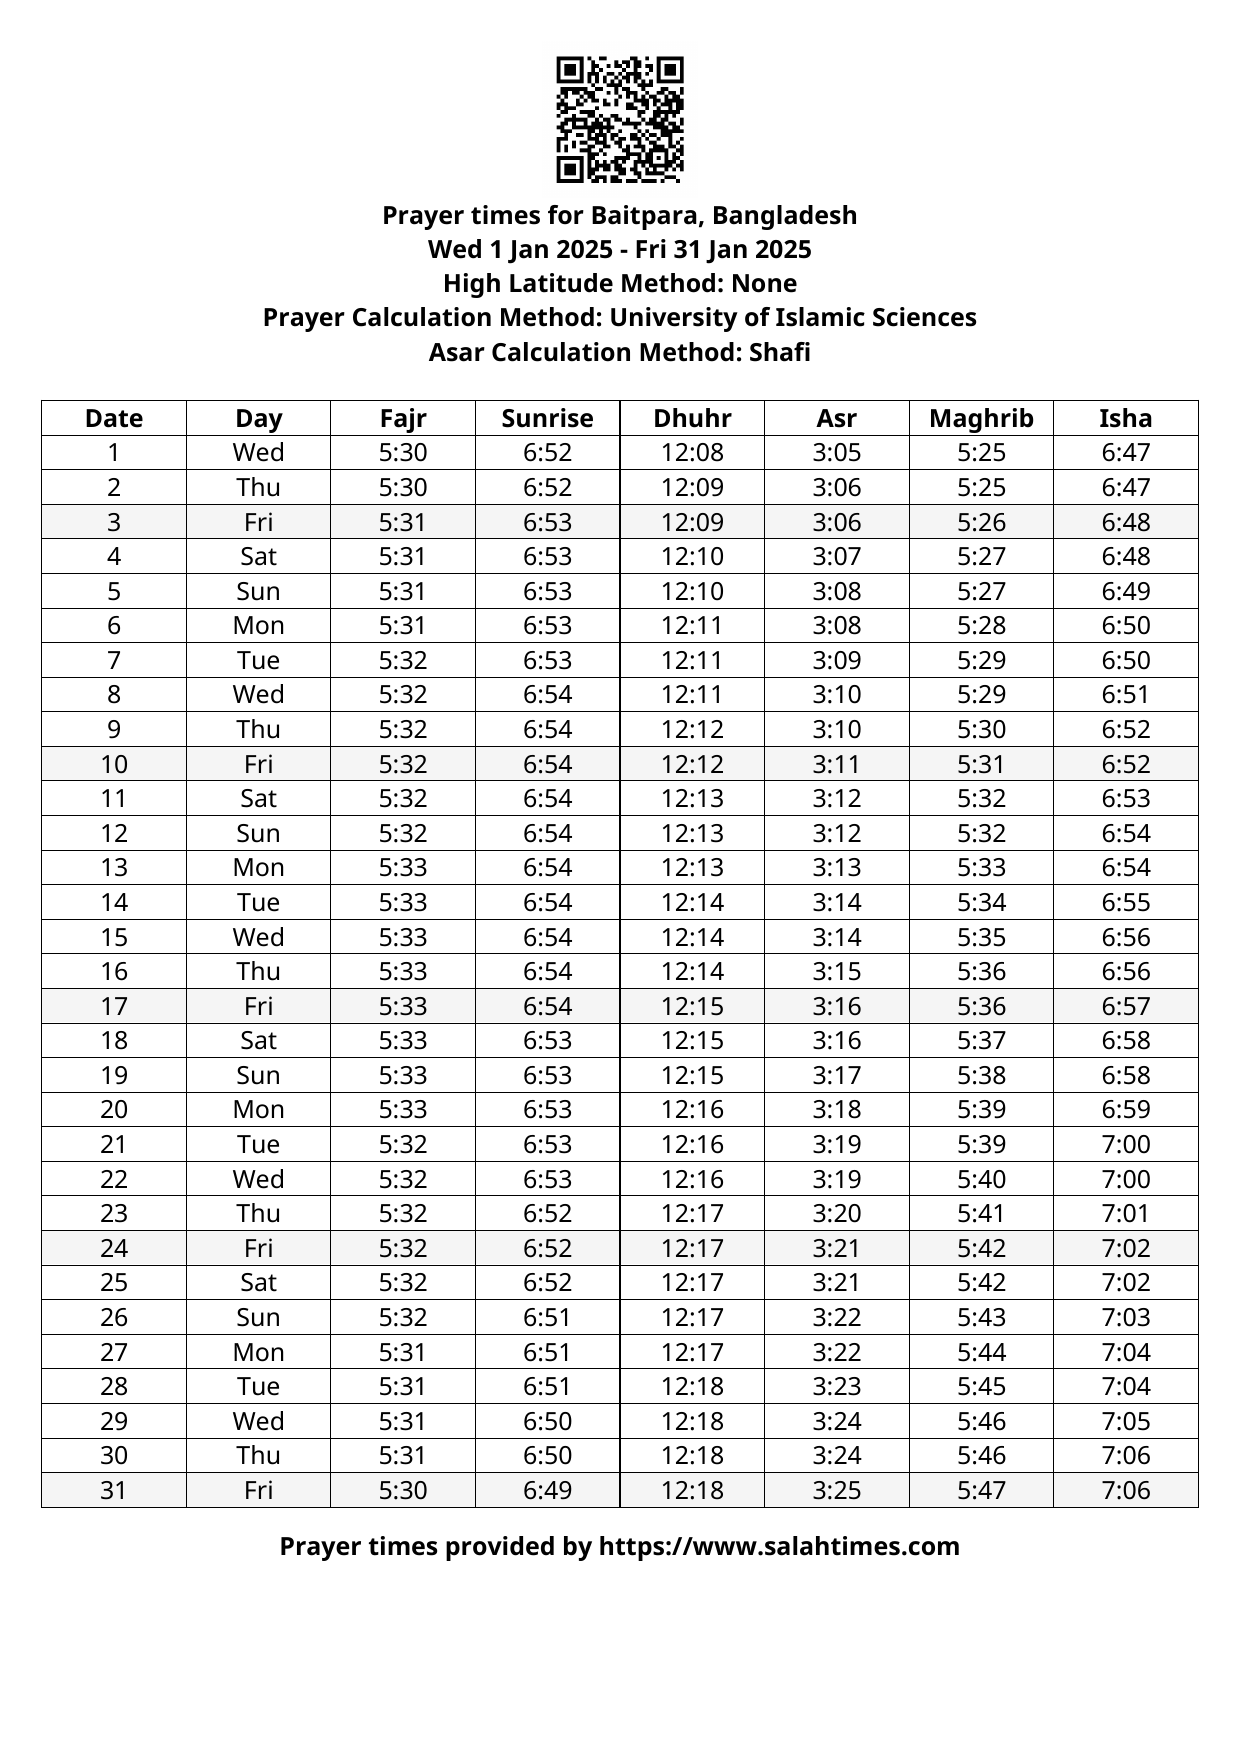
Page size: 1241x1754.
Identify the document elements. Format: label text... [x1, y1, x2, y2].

table_cell 5:45 [910, 1369, 1053, 1403]
table_cell 5:30 [331, 470, 475, 504]
table_cell Sun [187, 1058, 330, 1092]
table_cell 5:32 [331, 1300, 475, 1334]
table_cell 6:54 [476, 747, 619, 780]
table_cell 5:42 [910, 1231, 1053, 1264]
table_cell 5:38 [910, 1058, 1053, 1092]
table_cell Fri [187, 1231, 330, 1264]
table_cell 3 [42, 505, 186, 538]
table_cell 7:04 [1054, 1335, 1198, 1368]
table_cell 5:32 [331, 643, 475, 677]
table_cell 4 [42, 539, 186, 573]
table_cell 7:00 [1054, 1162, 1198, 1195]
table_cell 13 [42, 851, 186, 884]
table_cell 6:54 [476, 920, 619, 953]
table_cell 5:40 [910, 1162, 1053, 1195]
table_cell 6:52 [476, 1266, 619, 1299]
table_header Date [42, 401, 186, 434]
table_cell 7:04 [1054, 1369, 1198, 1403]
table_cell 12:10 [621, 574, 764, 607]
table_cell 12:13 [621, 781, 764, 815]
table_cell 6:49 [476, 1473, 619, 1507]
table_cell 5:31 [331, 1439, 475, 1472]
table_cell 6:56 [1054, 920, 1198, 953]
table_cell 16 [42, 954, 186, 988]
table_cell 5:25 [910, 436, 1053, 469]
table_cell 3:16 [765, 989, 909, 1022]
table_cell 5:25 [910, 470, 1053, 504]
table_cell 5:37 [910, 1024, 1053, 1057]
table_cell 3:09 [765, 643, 909, 677]
table_cell 5:39 [910, 1093, 1053, 1126]
table_cell 6:56 [1054, 954, 1198, 988]
table_cell 7 [42, 643, 186, 677]
table_cell 5:32 [331, 678, 475, 711]
table_cell Thu [187, 712, 330, 746]
table_cell 5:32 [331, 1266, 475, 1299]
table_cell 12:16 [621, 1093, 764, 1126]
table_cell 5:26 [910, 505, 1053, 538]
table_cell 5:31 [331, 505, 475, 538]
table_cell 12:09 [621, 505, 764, 538]
table_cell 5:32 [331, 816, 475, 849]
table_cell 12:08 [621, 436, 764, 469]
table_cell Fri [187, 989, 330, 1022]
table_cell 6:54 [476, 989, 619, 1022]
table_cell 7:02 [1054, 1231, 1198, 1264]
table_cell 3:21 [765, 1231, 909, 1264]
text Prayer times provided by https://www.salahtimes.com [42, 1528, 1198, 1563]
table_cell 12:15 [621, 1058, 764, 1092]
table_cell Thu [187, 1196, 330, 1230]
table_cell 3:18 [765, 1093, 909, 1126]
table_cell 12:13 [621, 816, 764, 849]
table_cell 9 [42, 712, 186, 746]
table_cell 6:53 [476, 643, 619, 677]
table_cell 6:50 [1054, 609, 1198, 642]
table_cell Sun [187, 1300, 330, 1334]
table_cell 3:16 [765, 1024, 909, 1057]
table_cell 27 [42, 1335, 186, 1368]
table_cell 6:53 [1054, 781, 1198, 815]
table_cell 3:19 [765, 1127, 909, 1161]
text Prayer Calculation Method: University of Islamic Sciences [42, 300, 1198, 334]
table_cell 23 [42, 1196, 186, 1230]
table_cell Wed [187, 920, 330, 953]
table_cell 5:27 [910, 539, 1053, 573]
table_cell 5:41 [910, 1196, 1053, 1230]
table_cell 1 [42, 436, 186, 469]
table_cell 6:48 [1054, 539, 1198, 573]
table_cell 3:22 [765, 1300, 909, 1334]
table_cell 6:54 [476, 712, 619, 746]
table_cell 6:50 [476, 1439, 619, 1472]
table_cell 3:10 [765, 678, 909, 711]
table_cell 3:05 [765, 436, 909, 469]
table_cell 5:32 [331, 781, 475, 815]
table_cell 12:11 [621, 609, 764, 642]
table_cell 12:18 [621, 1473, 764, 1507]
table_cell 12:18 [621, 1404, 764, 1437]
table_cell Sun [187, 574, 330, 607]
table_cell 10 [42, 747, 186, 780]
table_cell 7:05 [1054, 1404, 1198, 1437]
table_cell 6:52 [476, 436, 619, 469]
table_cell 5:33 [331, 920, 475, 953]
table_cell Sat [187, 781, 330, 815]
table_cell Wed [187, 436, 330, 469]
table_cell 5:33 [331, 954, 475, 988]
table_cell 5:35 [910, 920, 1053, 953]
table_cell 5:32 [331, 1196, 475, 1230]
table_cell 3:08 [765, 609, 909, 642]
table_cell Tue [187, 1127, 330, 1161]
table_cell 6:47 [1054, 470, 1198, 504]
table_cell Wed [187, 1404, 330, 1437]
table_cell 12:14 [621, 885, 764, 919]
table_header Isha [1054, 401, 1198, 434]
table_cell 6:59 [1054, 1093, 1198, 1126]
table_cell 5:46 [910, 1404, 1053, 1437]
table_cell 7:01 [1054, 1196, 1198, 1230]
table_cell 3:12 [765, 781, 909, 815]
table_cell 6:54 [1054, 851, 1198, 884]
table_cell 6:52 [1054, 712, 1198, 746]
table_cell 5:33 [331, 1058, 475, 1092]
table_cell 6:47 [1054, 436, 1198, 469]
table_cell 5:32 [910, 816, 1053, 849]
table_cell 5:33 [331, 1093, 475, 1126]
table_cell 3:21 [765, 1266, 909, 1299]
table_cell Fri [187, 505, 330, 538]
table_cell 6:53 [476, 539, 619, 573]
table_cell 12:16 [621, 1127, 764, 1161]
table_cell 14 [42, 885, 186, 919]
table_cell 3:17 [765, 1058, 909, 1092]
table_cell 6:54 [476, 885, 619, 919]
table_cell 5:46 [910, 1439, 1053, 1472]
table_cell 5:33 [331, 1024, 475, 1057]
table_cell 5:34 [910, 885, 1053, 919]
table_cell 12:09 [621, 470, 764, 504]
table_cell 6:51 [476, 1335, 619, 1368]
table_cell Mon [187, 609, 330, 642]
table_cell 12:17 [621, 1266, 764, 1299]
table_cell 6:54 [476, 851, 619, 884]
table_cell 3:24 [765, 1439, 909, 1472]
table_header Dhuhr [621, 401, 764, 434]
table_cell 5:33 [331, 851, 475, 884]
table_cell 6:54 [1054, 816, 1198, 849]
table_cell 3:06 [765, 505, 909, 538]
table_cell 6:52 [476, 470, 619, 504]
table_cell 5:36 [910, 989, 1053, 1022]
table_cell 5:31 [331, 1404, 475, 1437]
table_cell 12:16 [621, 1162, 764, 1195]
table_cell 5 [42, 574, 186, 607]
table_cell 12:14 [621, 954, 764, 988]
table_cell 5:30 [910, 712, 1053, 746]
table_cell 6:51 [476, 1369, 619, 1403]
table_header Asr [765, 401, 909, 434]
table_cell 5:32 [331, 712, 475, 746]
table_cell 5:43 [910, 1300, 1053, 1334]
table_cell 20 [42, 1093, 186, 1126]
table_cell 6:58 [1054, 1024, 1198, 1057]
table_header Fajr [331, 401, 475, 434]
table_cell 6:50 [1054, 643, 1198, 677]
table_cell Sun [187, 816, 330, 849]
table_cell Mon [187, 1335, 330, 1368]
table_cell 31 [42, 1473, 186, 1507]
table_cell 6:52 [1054, 747, 1198, 780]
table_cell 3:20 [765, 1196, 909, 1230]
table_cell 12 [42, 816, 186, 849]
table_cell 6:53 [476, 1058, 619, 1092]
table_cell 26 [42, 1300, 186, 1334]
table_cell Tue [187, 643, 330, 677]
table_cell 17 [42, 989, 186, 1022]
table_cell Fri [187, 747, 330, 780]
table_cell 5:33 [910, 851, 1053, 884]
table_cell 6:53 [476, 505, 619, 538]
table_cell 25 [42, 1266, 186, 1299]
table_cell 3:19 [765, 1162, 909, 1195]
table_cell 6:53 [476, 1024, 619, 1057]
table_cell 12:17 [621, 1231, 764, 1264]
table_cell Sat [187, 539, 330, 573]
table_header Sunrise [476, 401, 619, 434]
table_cell 6:50 [476, 1404, 619, 1437]
text Wed 1 Jan 2025 - Fri 31 Jan 2025 [42, 232, 1198, 266]
table_cell 3:07 [765, 539, 909, 573]
table_cell 5:27 [910, 574, 1053, 607]
table_cell 12:10 [621, 539, 764, 573]
picture [542, 41, 699, 198]
table_cell 6:57 [1054, 989, 1198, 1022]
table_cell 5:47 [910, 1473, 1053, 1507]
table_cell 5:32 [331, 747, 475, 780]
table_cell 2 [42, 470, 186, 504]
table_cell 6:54 [476, 954, 619, 988]
table_cell 12:17 [621, 1196, 764, 1230]
table_cell 5:32 [331, 1162, 475, 1195]
table_cell 18 [42, 1024, 186, 1057]
table_cell 12:11 [621, 678, 764, 711]
table_cell 6:53 [476, 1093, 619, 1126]
table_cell 6:53 [476, 1127, 619, 1161]
table_cell 8 [42, 678, 186, 711]
table_cell 6:51 [476, 1300, 619, 1334]
table_cell 5:31 [331, 539, 475, 573]
table_cell 12:15 [621, 1024, 764, 1057]
table_cell 5:36 [910, 954, 1053, 988]
table_cell 5:33 [331, 885, 475, 919]
table_cell 7:03 [1054, 1300, 1198, 1334]
table_cell 6:54 [476, 781, 619, 815]
table_cell 3:10 [765, 712, 909, 746]
table_cell 3:13 [765, 851, 909, 884]
table_cell 3:11 [765, 747, 909, 780]
table_cell 5:31 [910, 747, 1053, 780]
table_cell 3:12 [765, 816, 909, 849]
table_cell 6:53 [476, 1162, 619, 1195]
table_cell 5:32 [910, 781, 1053, 815]
table_cell 7:06 [1054, 1473, 1198, 1507]
table_cell Thu [187, 470, 330, 504]
table_cell 22 [42, 1162, 186, 1195]
table_cell 6:52 [476, 1196, 619, 1230]
table_header Day [187, 401, 330, 434]
table_cell Wed [187, 678, 330, 711]
table_cell 7:02 [1054, 1266, 1198, 1299]
table_cell Fri [187, 1473, 330, 1507]
table_cell 3:08 [765, 574, 909, 607]
table_cell 3:22 [765, 1335, 909, 1368]
table_cell 6:51 [1054, 678, 1198, 711]
table_cell 7:00 [1054, 1127, 1198, 1161]
table_cell 12:18 [621, 1369, 764, 1403]
table_cell Thu [187, 1439, 330, 1472]
table_cell 5:44 [910, 1335, 1053, 1368]
table_cell 3:25 [765, 1473, 909, 1507]
table_cell 11 [42, 781, 186, 815]
table_cell 29 [42, 1404, 186, 1437]
table_cell 12:17 [621, 1335, 764, 1368]
table_cell 15 [42, 920, 186, 953]
table_cell 12:12 [621, 747, 764, 780]
table_cell 3:24 [765, 1404, 909, 1437]
table_cell 5:32 [331, 1127, 475, 1161]
table_cell Mon [187, 851, 330, 884]
table_cell 12:11 [621, 643, 764, 677]
table_cell 5:31 [331, 1335, 475, 1368]
table_cell 3:15 [765, 954, 909, 988]
table_cell 24 [42, 1231, 186, 1264]
table_cell 6:52 [476, 1231, 619, 1264]
table_cell Tue [187, 1369, 330, 1403]
table_cell 6:55 [1054, 885, 1198, 919]
table_cell 5:31 [331, 1369, 475, 1403]
table_cell Sat [187, 1266, 330, 1299]
table_cell 5:32 [331, 1231, 475, 1264]
table_cell Tue [187, 885, 330, 919]
table_cell 5:31 [331, 609, 475, 642]
table_cell 5:39 [910, 1127, 1053, 1161]
table_cell 12:12 [621, 712, 764, 746]
table_cell 30 [42, 1439, 186, 1472]
table_cell Sat [187, 1024, 330, 1057]
table_cell 21 [42, 1127, 186, 1161]
table_cell 12:13 [621, 851, 764, 884]
text Asar Calculation Method: Shafi [42, 334, 1198, 368]
table_cell 3:23 [765, 1369, 909, 1403]
table_cell 28 [42, 1369, 186, 1403]
table_cell 6:53 [476, 609, 619, 642]
table_cell 5:33 [331, 989, 475, 1022]
table_cell 6:54 [476, 816, 619, 849]
table_cell 3:14 [765, 885, 909, 919]
text High Latitude Method: None [42, 266, 1198, 300]
table_cell 19 [42, 1058, 186, 1092]
table_cell 6:48 [1054, 505, 1198, 538]
table_cell 6:58 [1054, 1058, 1198, 1092]
table_cell 6 [42, 609, 186, 642]
table_cell 5:31 [331, 574, 475, 607]
table_cell 5:30 [331, 436, 475, 469]
table_cell 12:17 [621, 1300, 764, 1334]
table_cell 5:29 [910, 643, 1053, 677]
table_cell 6:54 [476, 678, 619, 711]
table_cell 3:14 [765, 920, 909, 953]
table_cell 6:49 [1054, 574, 1198, 607]
table_cell Mon [187, 1093, 330, 1126]
text Prayer times for Baitpara, Bangladesh [42, 198, 1198, 232]
table_cell 3:06 [765, 470, 909, 504]
table_cell Wed [187, 1162, 330, 1195]
table_cell 12:15 [621, 989, 764, 1022]
table_cell Thu [187, 954, 330, 988]
table_cell 12:18 [621, 1439, 764, 1472]
table_cell 12:14 [621, 920, 764, 953]
table_cell 6:53 [476, 574, 619, 607]
table_cell 5:30 [331, 1473, 475, 1507]
table_cell 5:28 [910, 609, 1053, 642]
table_header Maghrib [910, 401, 1053, 434]
table_cell 5:29 [910, 678, 1053, 711]
table_cell 5:42 [910, 1266, 1053, 1299]
table_cell 7:06 [1054, 1439, 1198, 1472]
